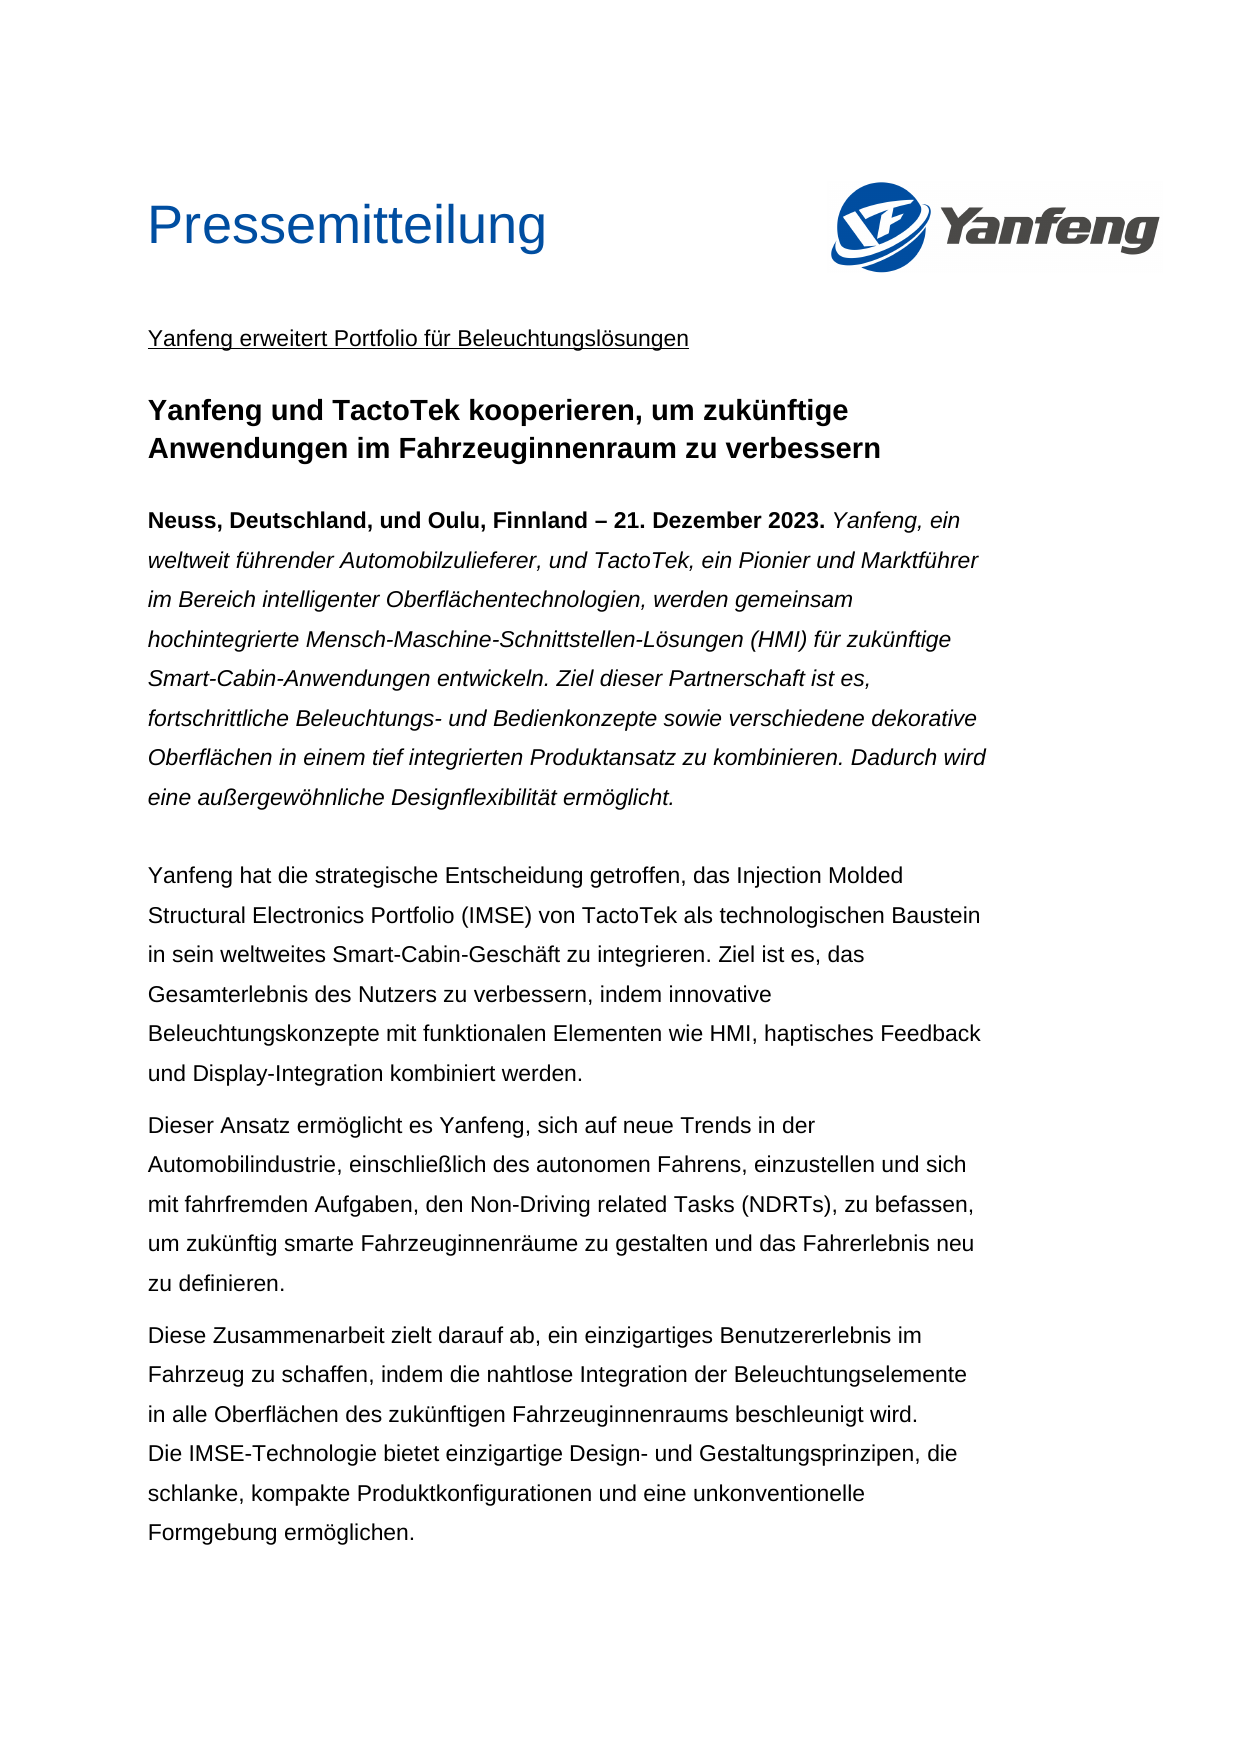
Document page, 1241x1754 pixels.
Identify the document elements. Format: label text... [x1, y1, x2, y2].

text Neuss, Deutschland, und Oulu, Finnland – 21. Dezember 2023. Yanfeng, ein weltweit führender Automobilzulieferer, und TactoTek, ein Pionier und Marktführer im Bereich intelligenter Oberflächentechnologien, werden gemeinsam hochintegrierte Mensch-Maschine-Schnittstellen-Lösungen (HMI) für zukünftige Smart-Cabin-Anwendungen entwickeln. Ziel dieser Partnerschaft ist es, fortschrittliche Beleuchtungs- und Bedienkonzepte sowie verschiedene dekorative Oberflächen in einem tief integrierten Produktansatz zu kombinieren. Dadurch wird eine außergewöhnliche Designflexibilität ermöglicht. Yanfeng hat die strategische Entscheidung getroffen, das Injection Molded Structural Electronics Portfolio (IMSE) von TactoTek als technologischen Baustein in sein weltweites Smart-Cabin-Geschäft zu integrieren. Ziel ist es, das Gesamterlebnis des Nutzers zu verbessern, indem innovative Beleuchtungskonzepte mit funktionalen Elementen wie HMI, haptisches Feedback und Display-Integration kombiniert werden. [148, 507, 989, 1086]
text Diese Zusammenarbeit zielt darauf ab, ein einzigartiges Benutzererlebnis im Fahrzeug zu schaffen, indem die nahtlose Integration der Beleuchtungselemente in alle Oberflächen des zukünftigen Fahrzeuginnenraums beschleunigt wird. Die IMSE-Technologie bietet einzigartige Design- und Gestaltungsprinzipen, die schlanke, kompakte Produktkonfigurationen und eine unkonventionelle Formgebung ermöglichen. [148, 1322, 989, 1546]
text Dieser Ansatz ermöglicht es Yanfeng, sich auf neue Trends in der Automobilindustrie, einschließlich des autonomen Fahrens, einzustellen und sich mit fahrfremden Aufgaben, den Non-Driving related Tasks (NDRTs), zu befassen, um zukünftig smarte Fahrzeuginnenräume zu gestalten und das Fahrerlebnis neu zu definieren. [148, 1112, 989, 1296]
text Yanfeng und TactoTek kooperieren, um zukünftige Anwendungen im Fahrzeuginnenraum zu verbessern [148, 393, 886, 465]
text Yanfeng erweitert Portfolio für Beleuchtungslösungen [148, 325, 886, 351]
picture [827, 181, 1164, 273]
